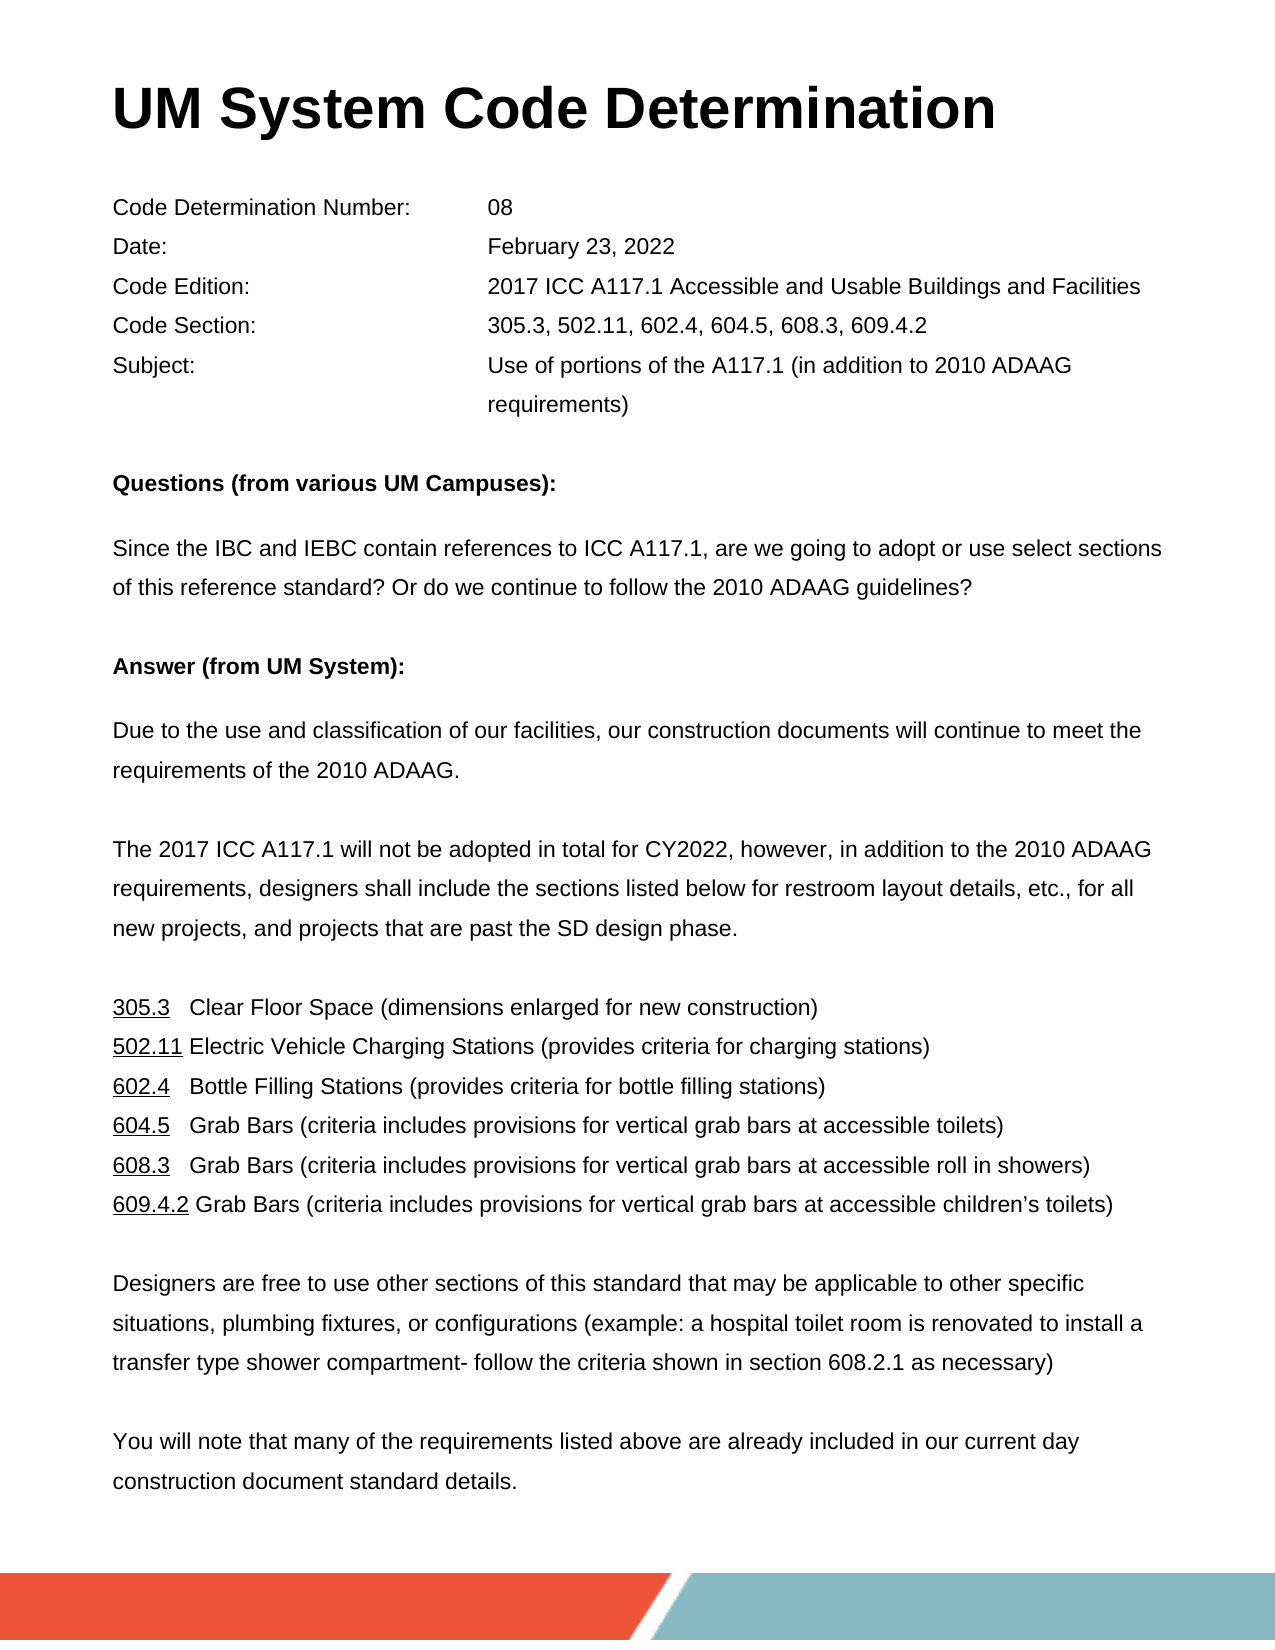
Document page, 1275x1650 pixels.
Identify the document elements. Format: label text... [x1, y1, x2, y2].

text 608.3 Grab Bars (criteria includes provisions for vertical grab bars at accessible roll in showers) [112, 1152, 1162, 1178]
text You will note that many of the requirements listed above are already included in our current day construction document standard details. [112, 1428, 1162, 1494]
text 602.4 Bottle Filling Stations (provides criteria for bottle filling stations) [112, 1073, 1162, 1099]
text The 2017 ICC A117.1 will not be adopted in total for CY2022, however, in addition to the 2010 ADAAG requirements, designers shall include the sections listed below for restroom layout details, etc., for all new projects, and projects that are past the SD design phase. [112, 836, 1162, 941]
text Date: February 23, 2022 [112, 233, 1162, 259]
text Code Edition: 2017 ICC A117.1 Accessible and Usable Buildings and Facilities [112, 273, 1162, 299]
text 305.3 Clear Floor Space (dimensions enlarged for new construction) [112, 994, 1162, 1020]
subtitle Questions (from various UM Campuses): [112, 470, 1162, 496]
text Code Determination Number: 08 [112, 194, 1162, 220]
text Since the IBC and IEBC contain references to ICC A117.1, are we going to adopt or use select sections of this reference standard? Or do we continue to follow the 2010 ADAAG guidelines? [112, 534, 1162, 600]
text Subject: Use of portions of the A117.1 (in addition to 2010 ADAAG requirements) [112, 352, 1162, 417]
text 604.5 Grab Bars (criteria includes provisions for vertical grab bars at accessible toilets) [112, 1112, 1162, 1139]
text Designers are free to use other sections of this standard that may be applicable to other specific situations, plumbing fixtures, or configurations (example: a hospital toilet room is renovated to install a transfer type shower compartment- follow the criteria shown in section 608.2.1 as necessary) [112, 1270, 1162, 1376]
text 609.4.2 Grab Bars (criteria includes provisions for vertical grab bars at accessible children’s toilets) [112, 1191, 1162, 1218]
text Code Section: 305.3, 502.11, 602.4, 604.5, 608.3, 609.4.2 [112, 312, 1162, 338]
text 502.11 Electric Vehicle Charging Stations (provides criteria for charging stations) [112, 1033, 1162, 1060]
text Due to the use and classification of our facilities, our construction documents will continue to meet the requirements of the 2010 ADAAG. [112, 717, 1162, 783]
subtitle Answer (from UM System): [112, 653, 1162, 679]
